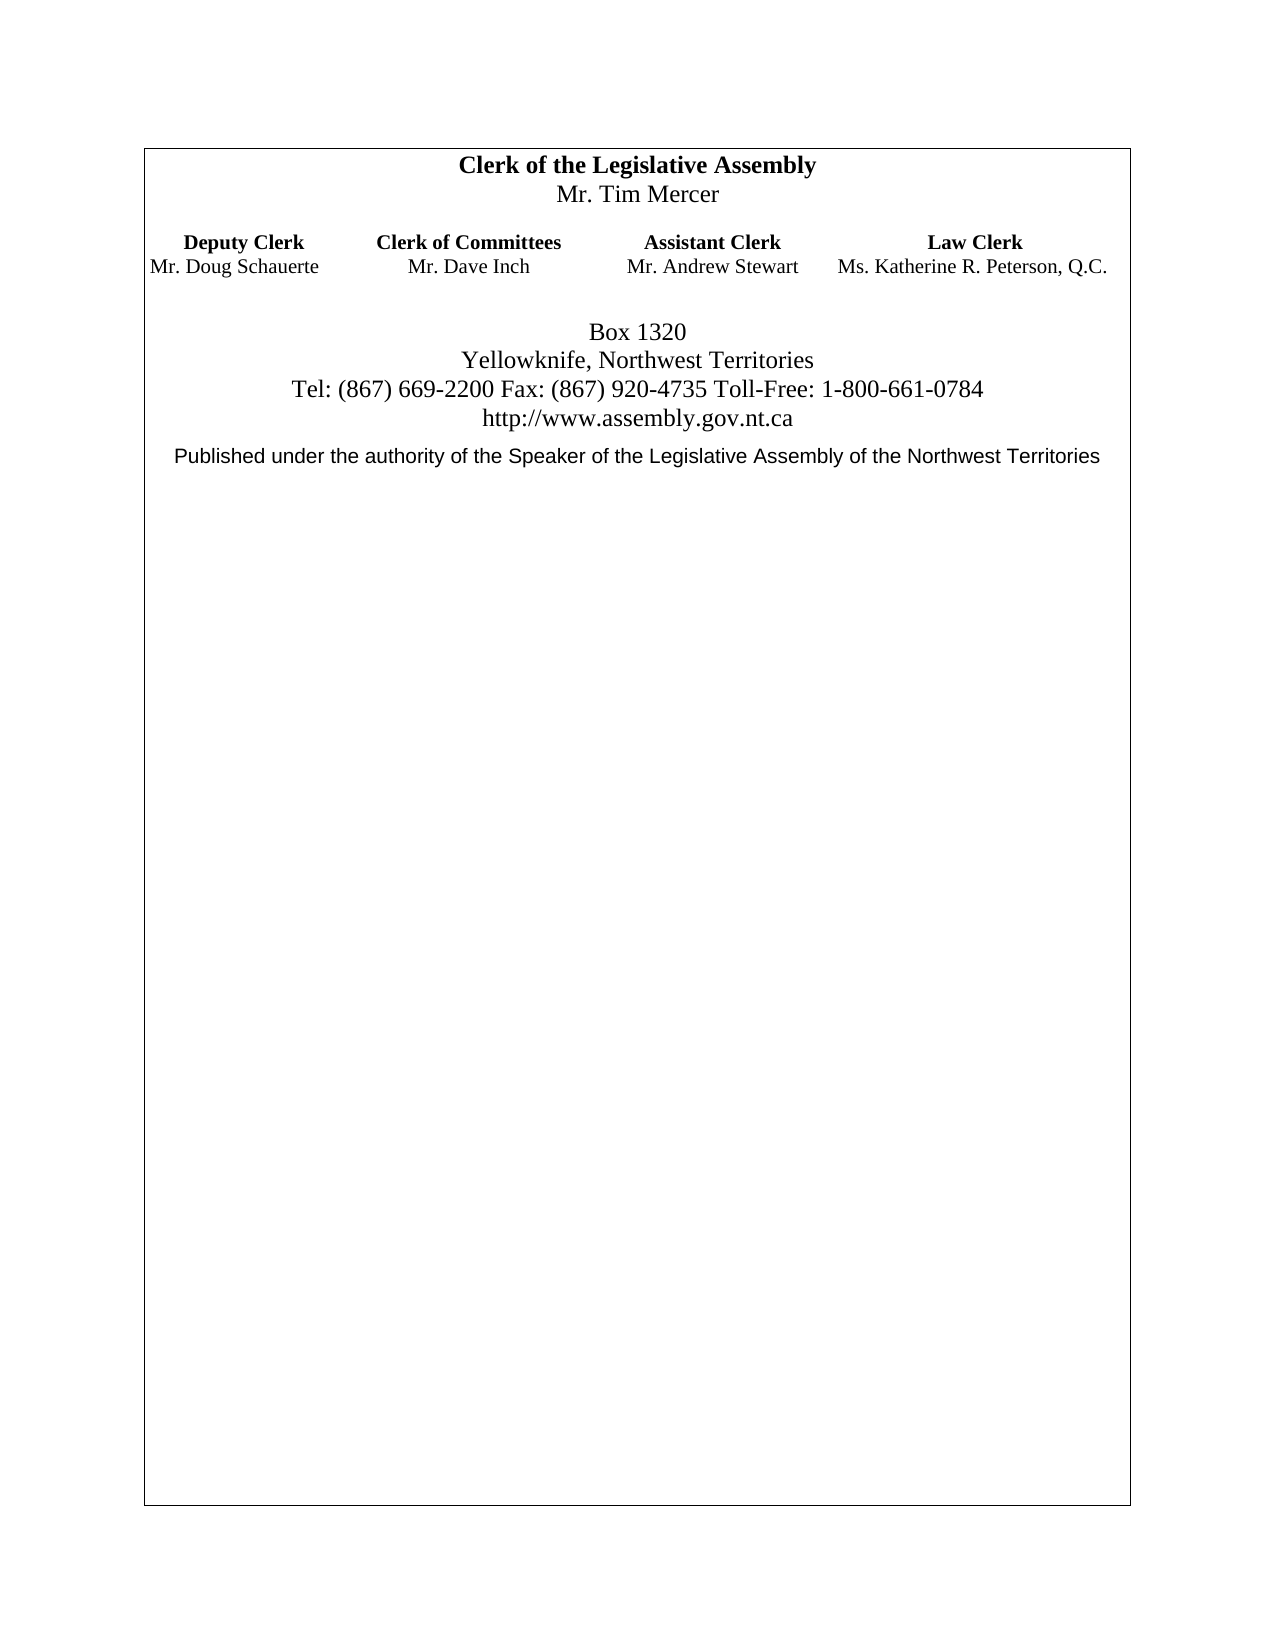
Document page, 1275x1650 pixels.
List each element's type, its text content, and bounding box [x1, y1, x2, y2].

text Deputy Clerk Clerk of Committees Assistant Clerk Law Clerk [94, 230, 1125, 254]
text Tel: (867) 669-2200 Fax: (867) 920-4735 Toll-Free: 1-800-661-0784 [150, 374, 1125, 403]
text Clerk of the Legislative Assembly [150, 150, 1125, 179]
text Mr. Doug Schauerte Mr. Dave Inch Mr. Andrew Stewart Ms. Katherine R. Peterson, Q.C. [94, 254, 1149, 278]
text Published under the authority of the Speaker of the Legislative Assembly of the [150, 444, 1125, 468]
text http://www.assembly.gov.nt.ca [150, 403, 1125, 432]
text Mr. Tim Mercer [150, 179, 1125, 207]
